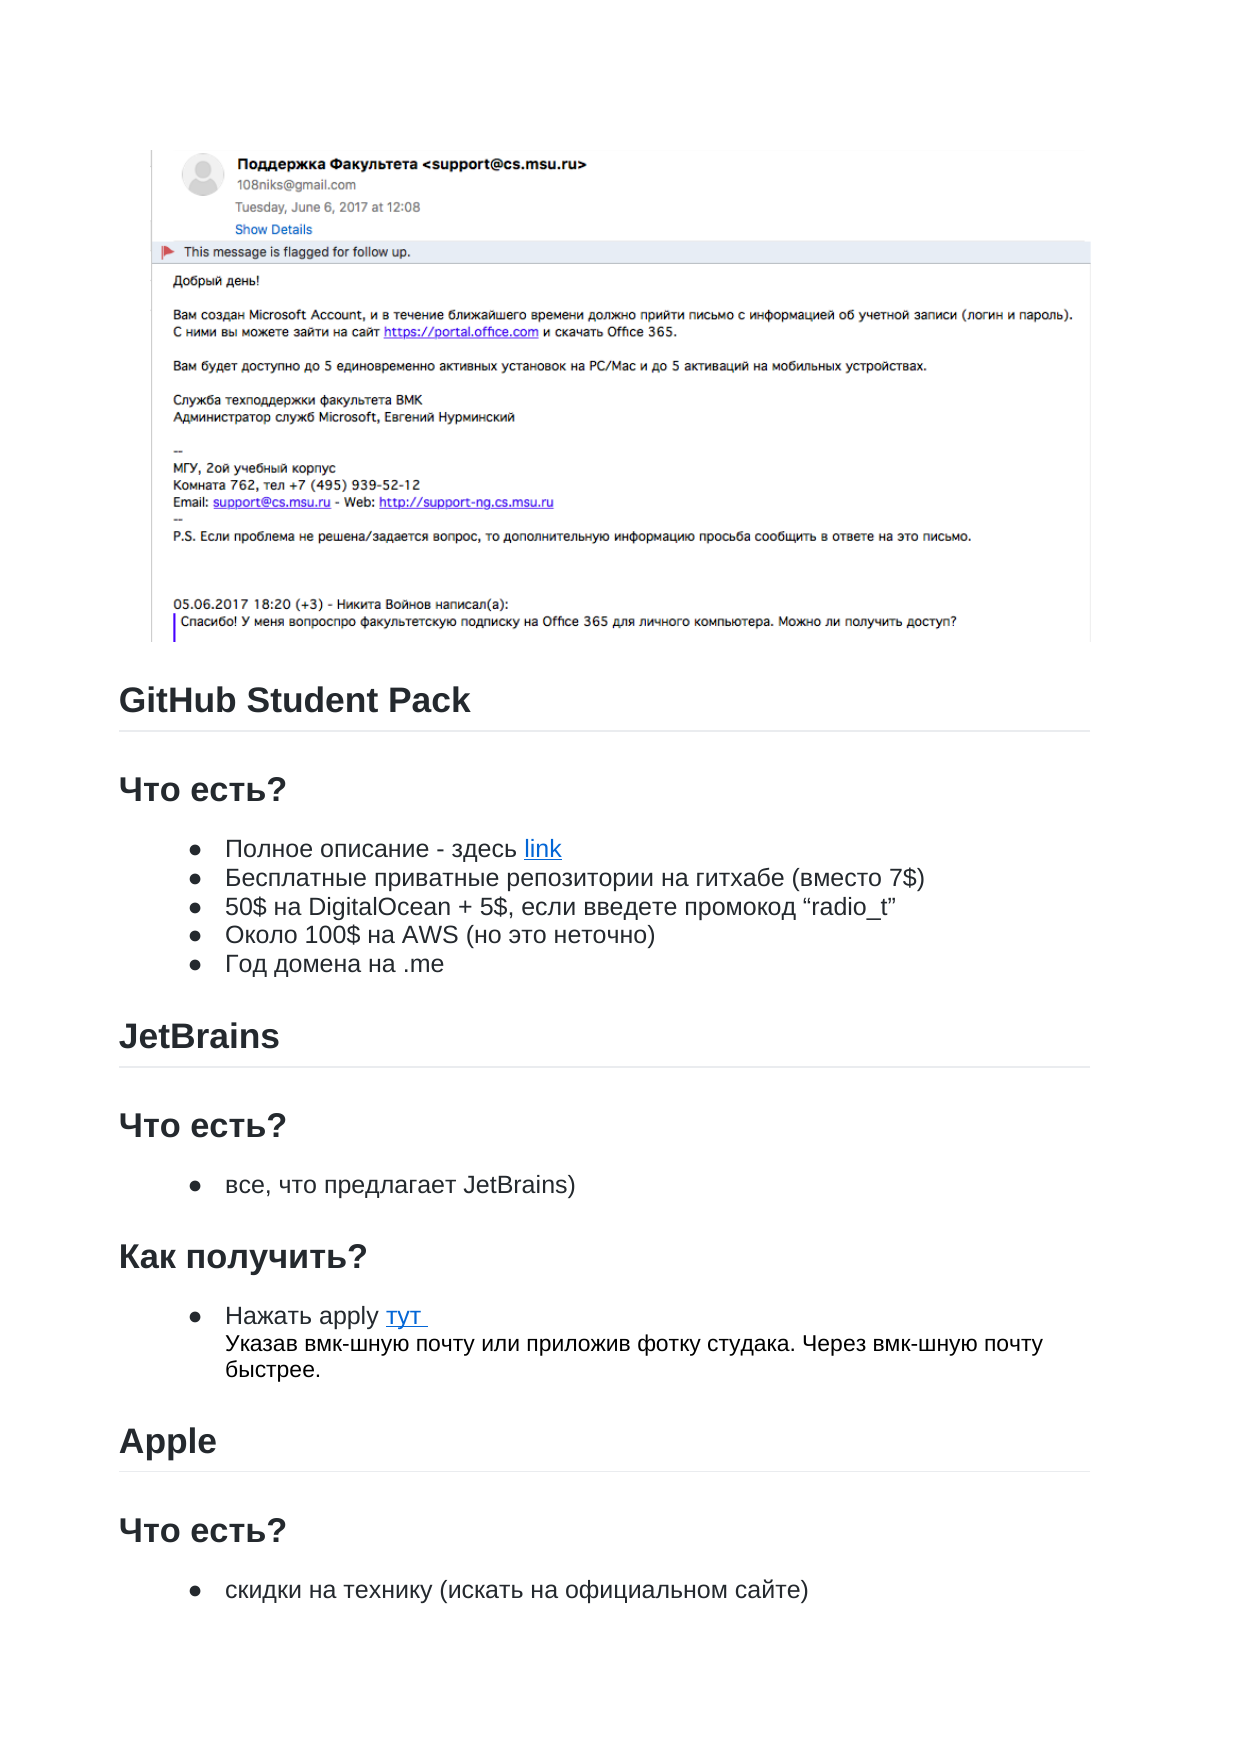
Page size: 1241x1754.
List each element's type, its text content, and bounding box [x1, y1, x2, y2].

subtitle Что есть? [119, 1510, 1090, 1549]
list все, что предлагает JetBrains) [187, 1170, 1090, 1199]
list скидки на технику (искать на официальном сайте) [187, 1574, 1090, 1603]
subtitle Как получить? [119, 1236, 1090, 1276]
subtitle Apple [119, 1420, 1090, 1471]
list Бесплатные приватные репозитории на гитхабе (вместо 7$) [187, 863, 1090, 891]
subtitle Что есть? [119, 769, 1090, 809]
list Нажать apply тут Указав вмк-шную почту или приложив фотку студака. Через вмк-шную почту быстрее. [187, 1301, 1090, 1382]
list Около 100$ на AWS (но это неточно) [187, 920, 1090, 949]
list Год домена на .me [187, 949, 1090, 978]
subtitle JetBrains [119, 1015, 1090, 1066]
subtitle Что есть? [119, 1105, 1090, 1145]
picture [150, 150, 1091, 642]
list Полное описание - здесь link [187, 834, 1090, 863]
subtitle GitHub Student Pack [119, 679, 1090, 730]
list 50$ на DigitalOcean + 5$, если введете промокод “radio_t” [187, 891, 1090, 920]
